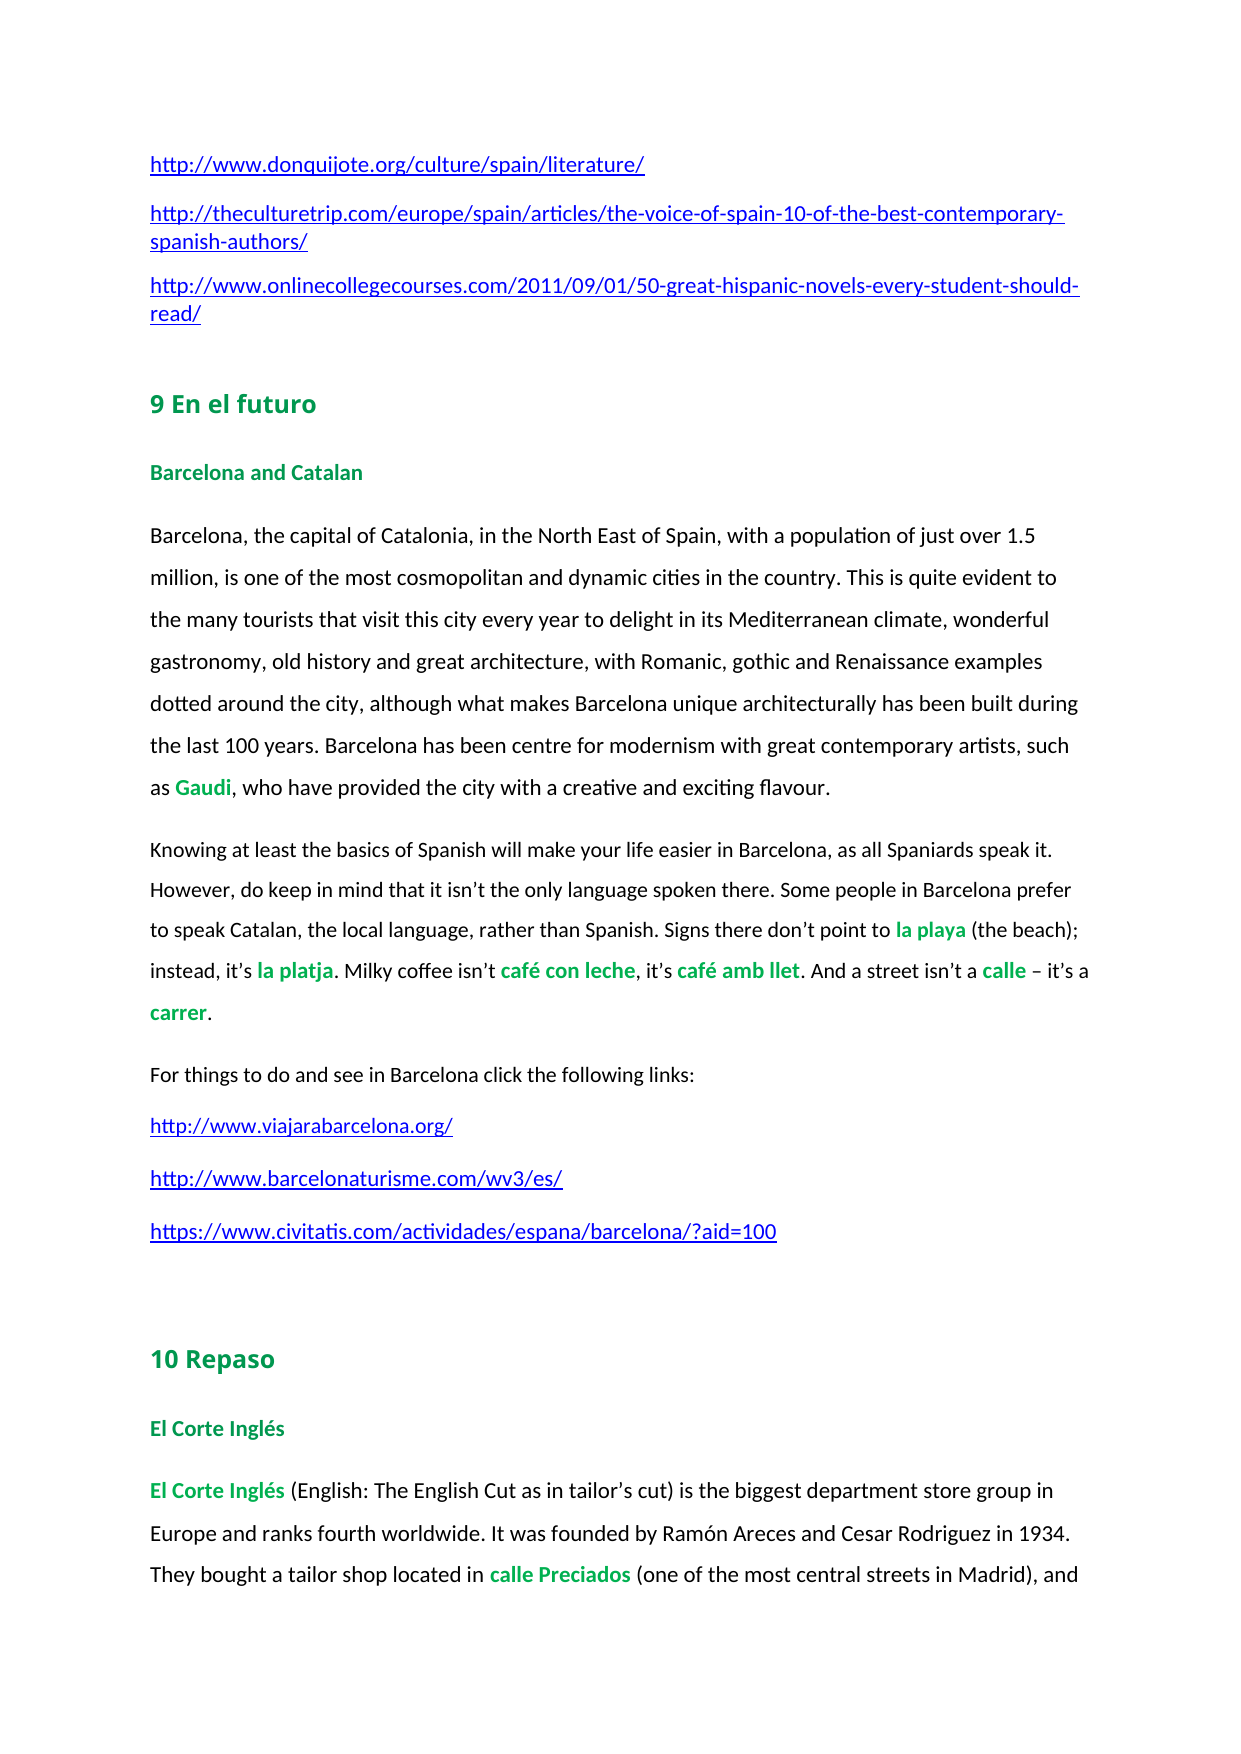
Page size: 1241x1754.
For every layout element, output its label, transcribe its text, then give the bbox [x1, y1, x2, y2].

text http://www.barcelonaturisme.com/wv3/es/ [150, 1164, 1090, 1192]
text Knowing at least the basics of Spanish will make your life easier in Barcelona, as all Spaniards speak it. However, do keep in mind that it isn’t the only language spoken there. Some people in Barcelona prefer to speak Catalan, the local language, rather than Spanish. Signs there don’t point to la playa (the beach); instead, it’s la platja. Milky coffee isn’t café con leche, it’s café amb llet. And a street isn’t a calle – it’s a carrer. [150, 836, 1090, 1026]
text Barcelona and Catalan [150, 458, 1090, 486]
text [150, 1477, 1090, 1589]
text http://www.donquijote.org/culture/spain/literature/ [150, 150, 1090, 178]
text For things to do and see in Barcelona click the following links: [150, 1061, 1090, 1088]
text https://www.civitatis.com/actividades/espana/barcelona/?aid=100 [150, 1217, 1090, 1245]
text 10 Repaso [150, 1342, 1090, 1376]
text El Corte Inglés [150, 1414, 1090, 1442]
text http://www.viajarabarcelona.org/ [150, 1113, 1090, 1139]
text Barcelona, the capital of Catalonia, in the North East of Spain, with a population of just over 1.5 million, is one of the most cosmopolitan and dynamic cities in the country. This is quite evident to the many tourists that visit this city every year to delight in its Mediterranean climate, wonderful gastronomy, old history and great architecture, with Romanic, gothic and Renaissance examples dotted around the city, although what makes Barcelona unique architecturally has been built during the last 100 years. Barcelona has been centre for modernism with great contemporary artists, such as Gaudi, who have provided the city with a creative and exciting flavour. [150, 521, 1090, 801]
text http://theculturetrip.com/europe/spain/articles/the-voice-of-spain-10-of-the-best-contemporary-spanish-authors/ [150, 199, 1090, 255]
text 9 En el futuro [150, 386, 1090, 420]
text http://www.onlinecollegecourses.com/2011/09/01/50-great-hispanic-novels-every-student-should-read/ [150, 272, 1090, 328]
